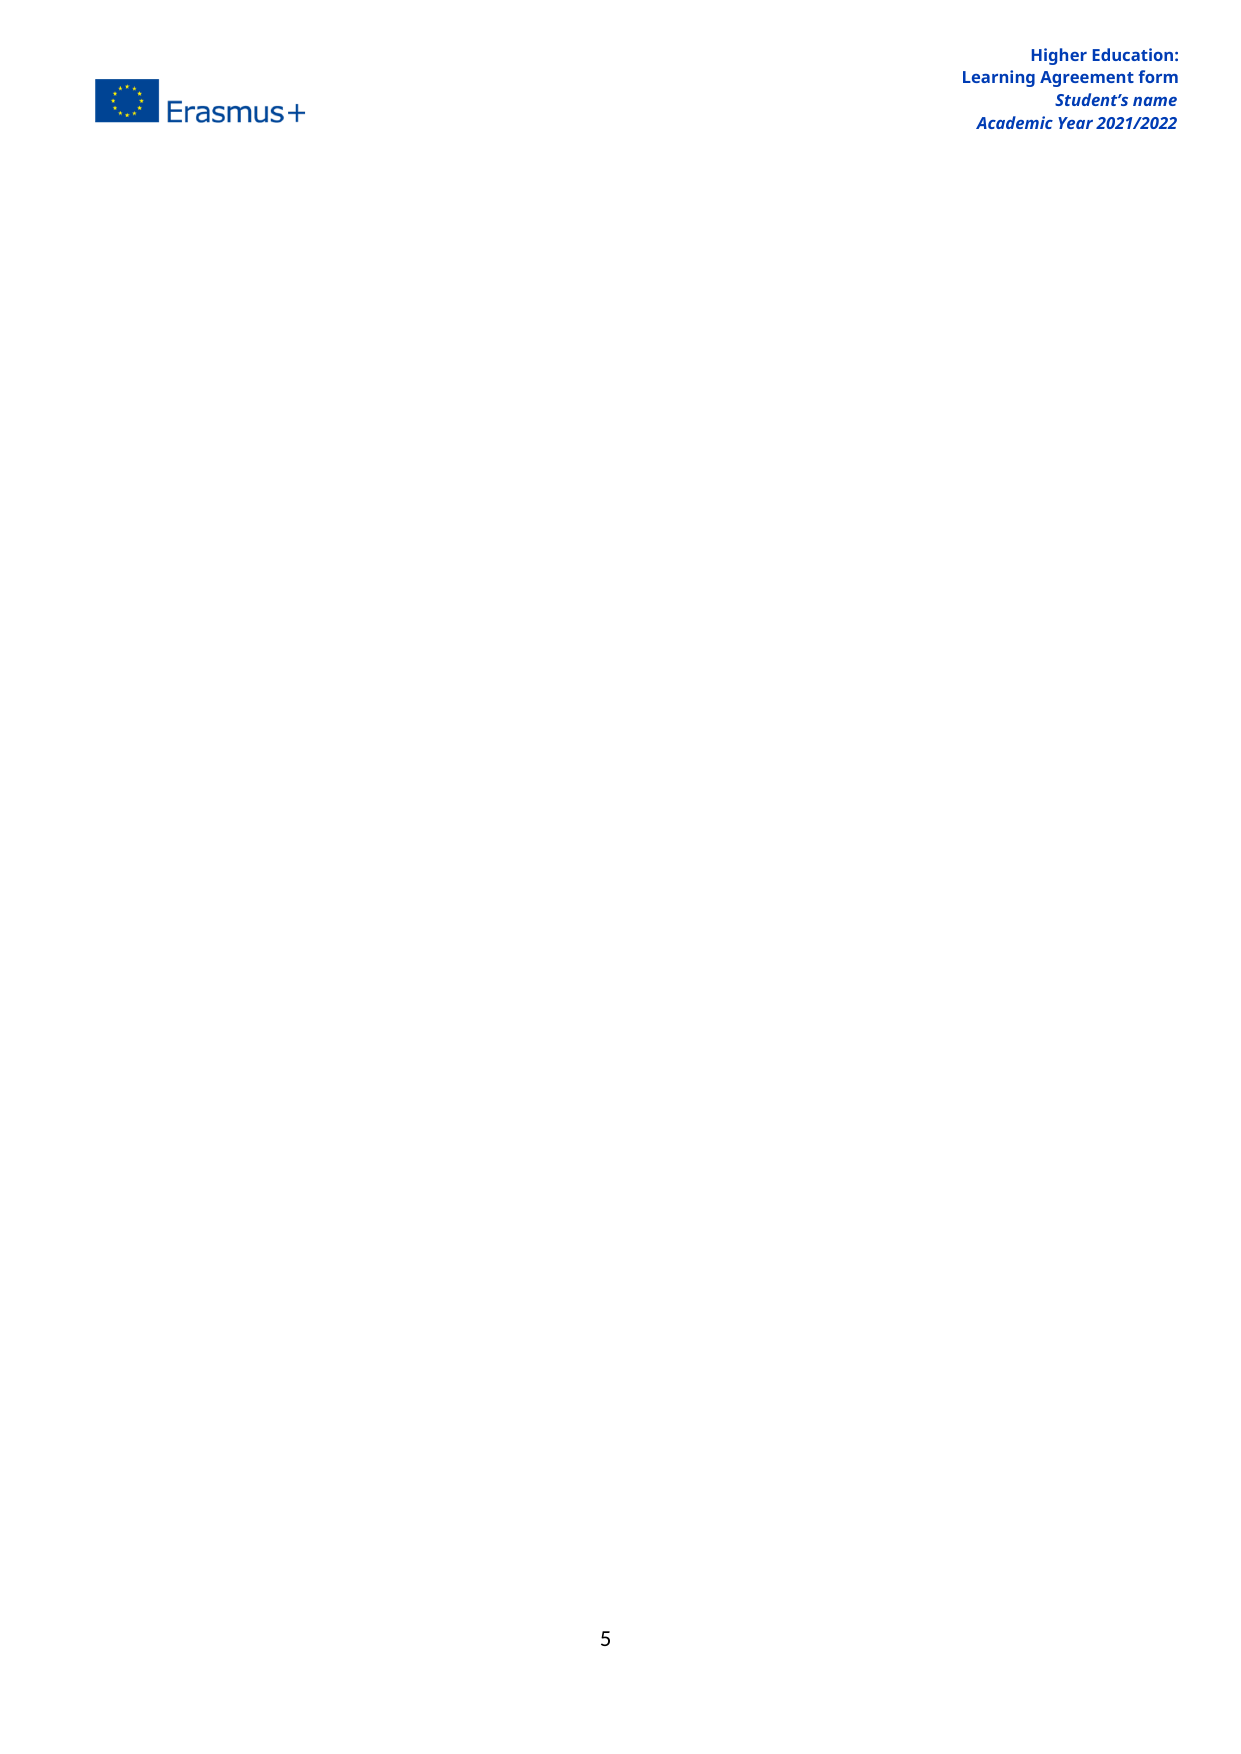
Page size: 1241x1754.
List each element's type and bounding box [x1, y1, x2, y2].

picture [95, 79, 306, 123]
